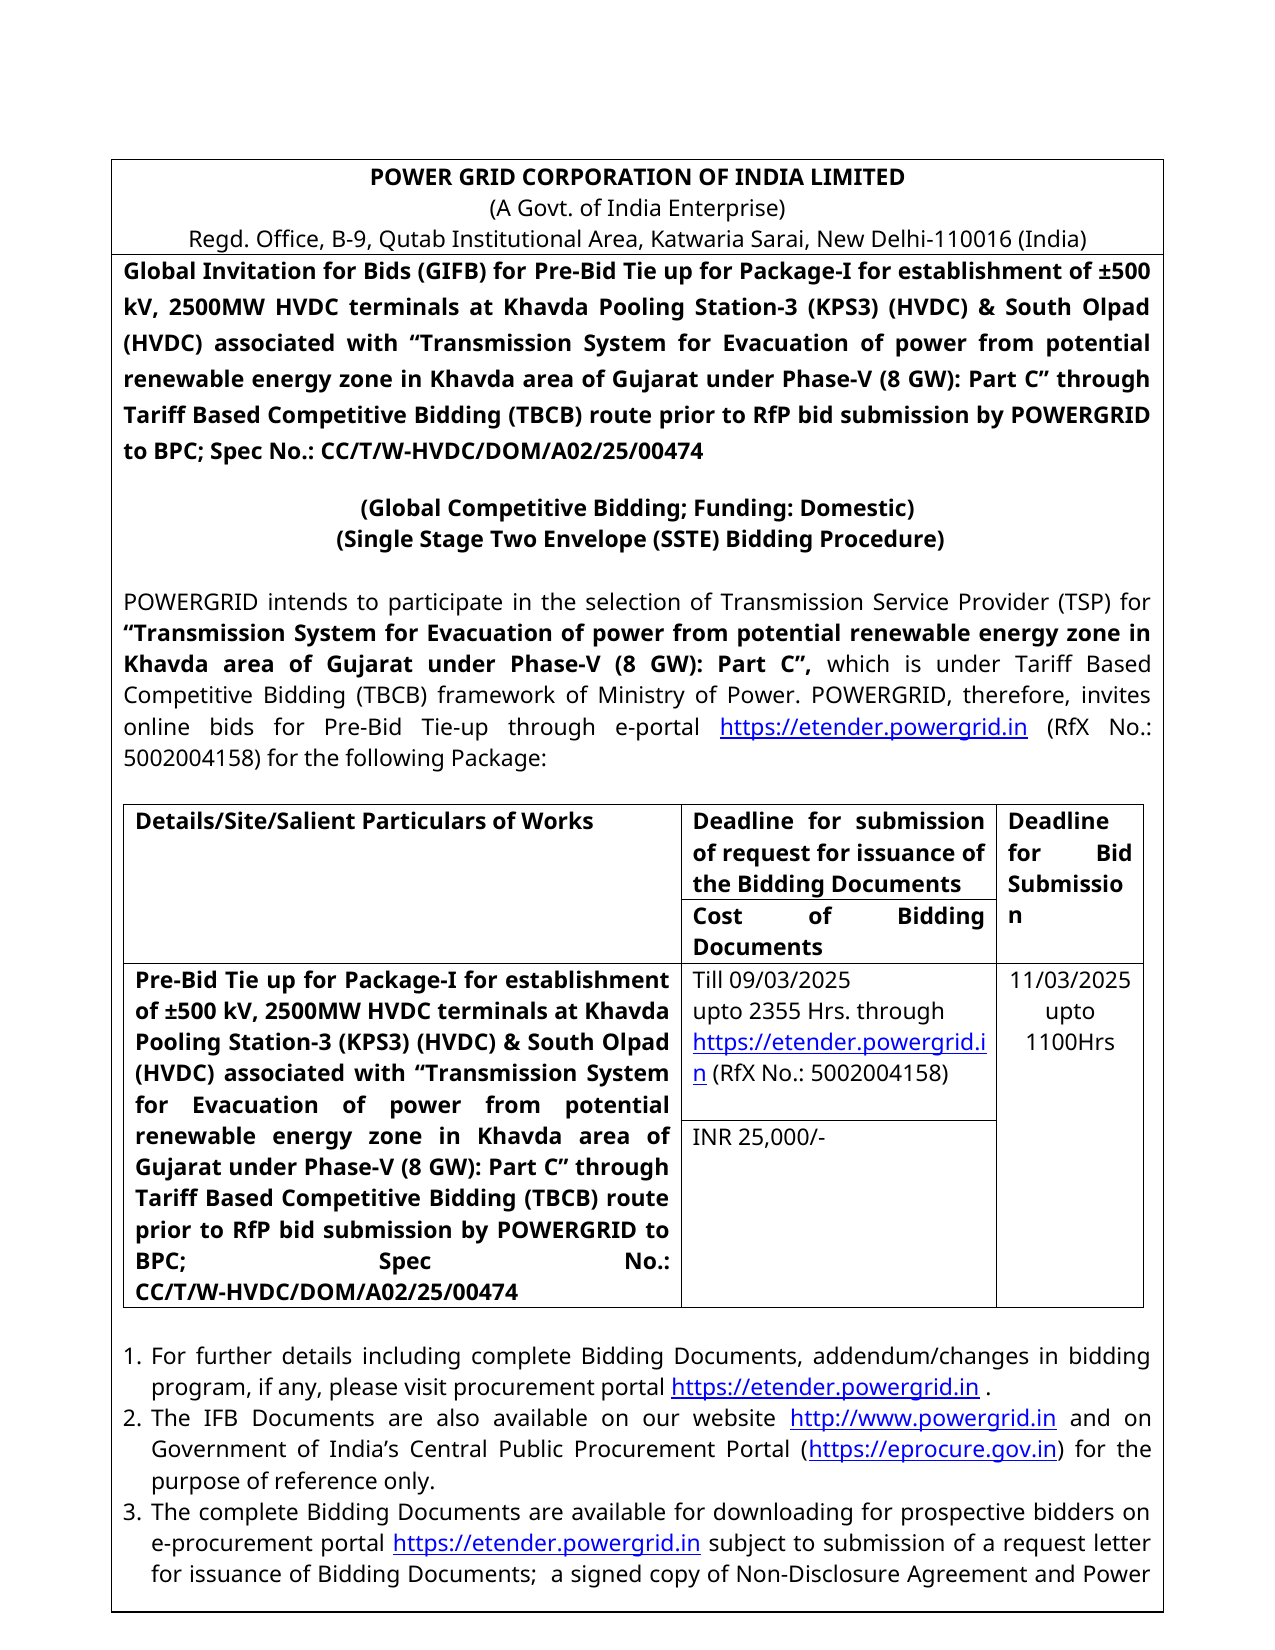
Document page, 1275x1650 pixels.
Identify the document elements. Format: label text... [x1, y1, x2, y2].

table_header POWER GRID CORPORATION OF INDIA LIMITED (A Govt. of India Enterprise) Regd. Office, B-9, Qutab Institutional Area, Katwaria Sarai, New Delhi-110016 (India) [112, 160, 1163, 254]
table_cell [112, 255, 1163, 1611]
